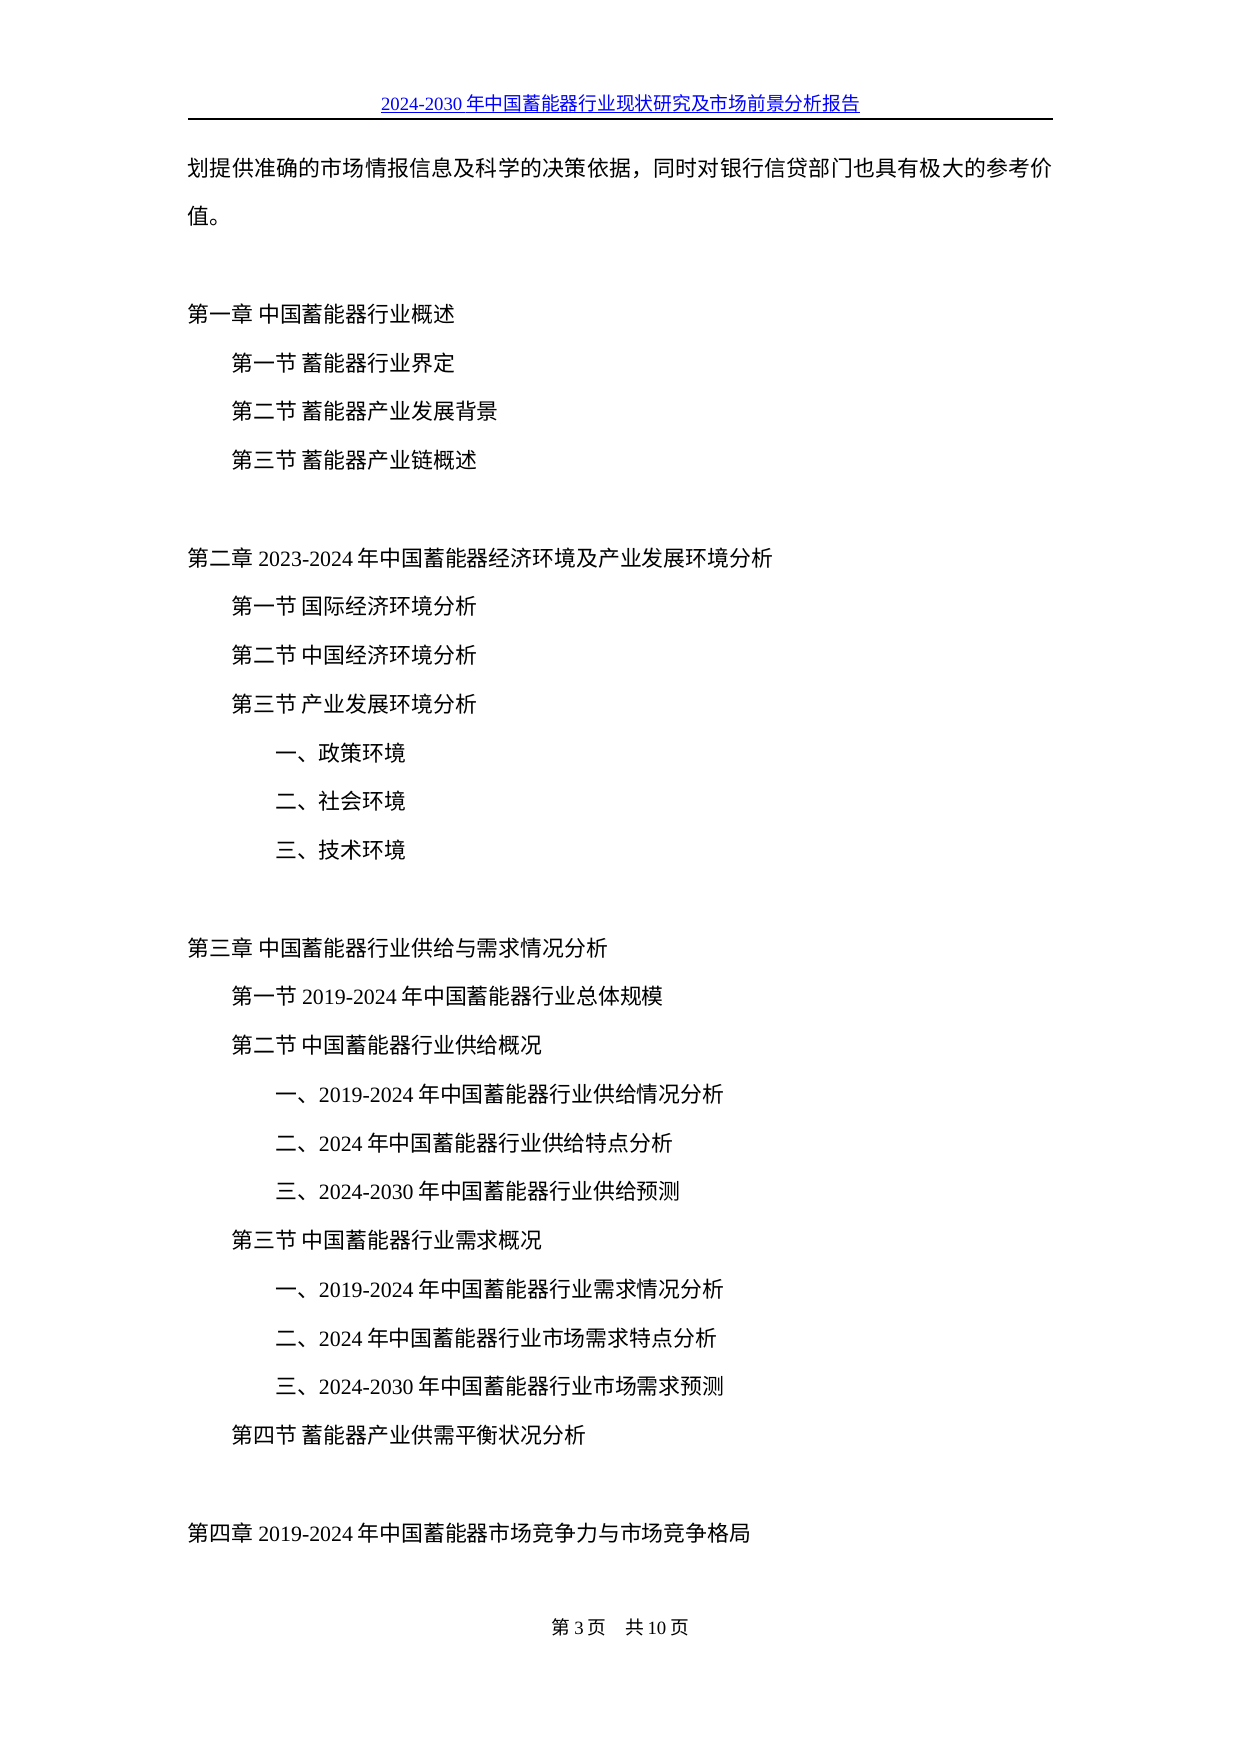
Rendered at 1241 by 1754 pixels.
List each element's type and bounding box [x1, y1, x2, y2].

text [187, 150, 1053, 1548]
